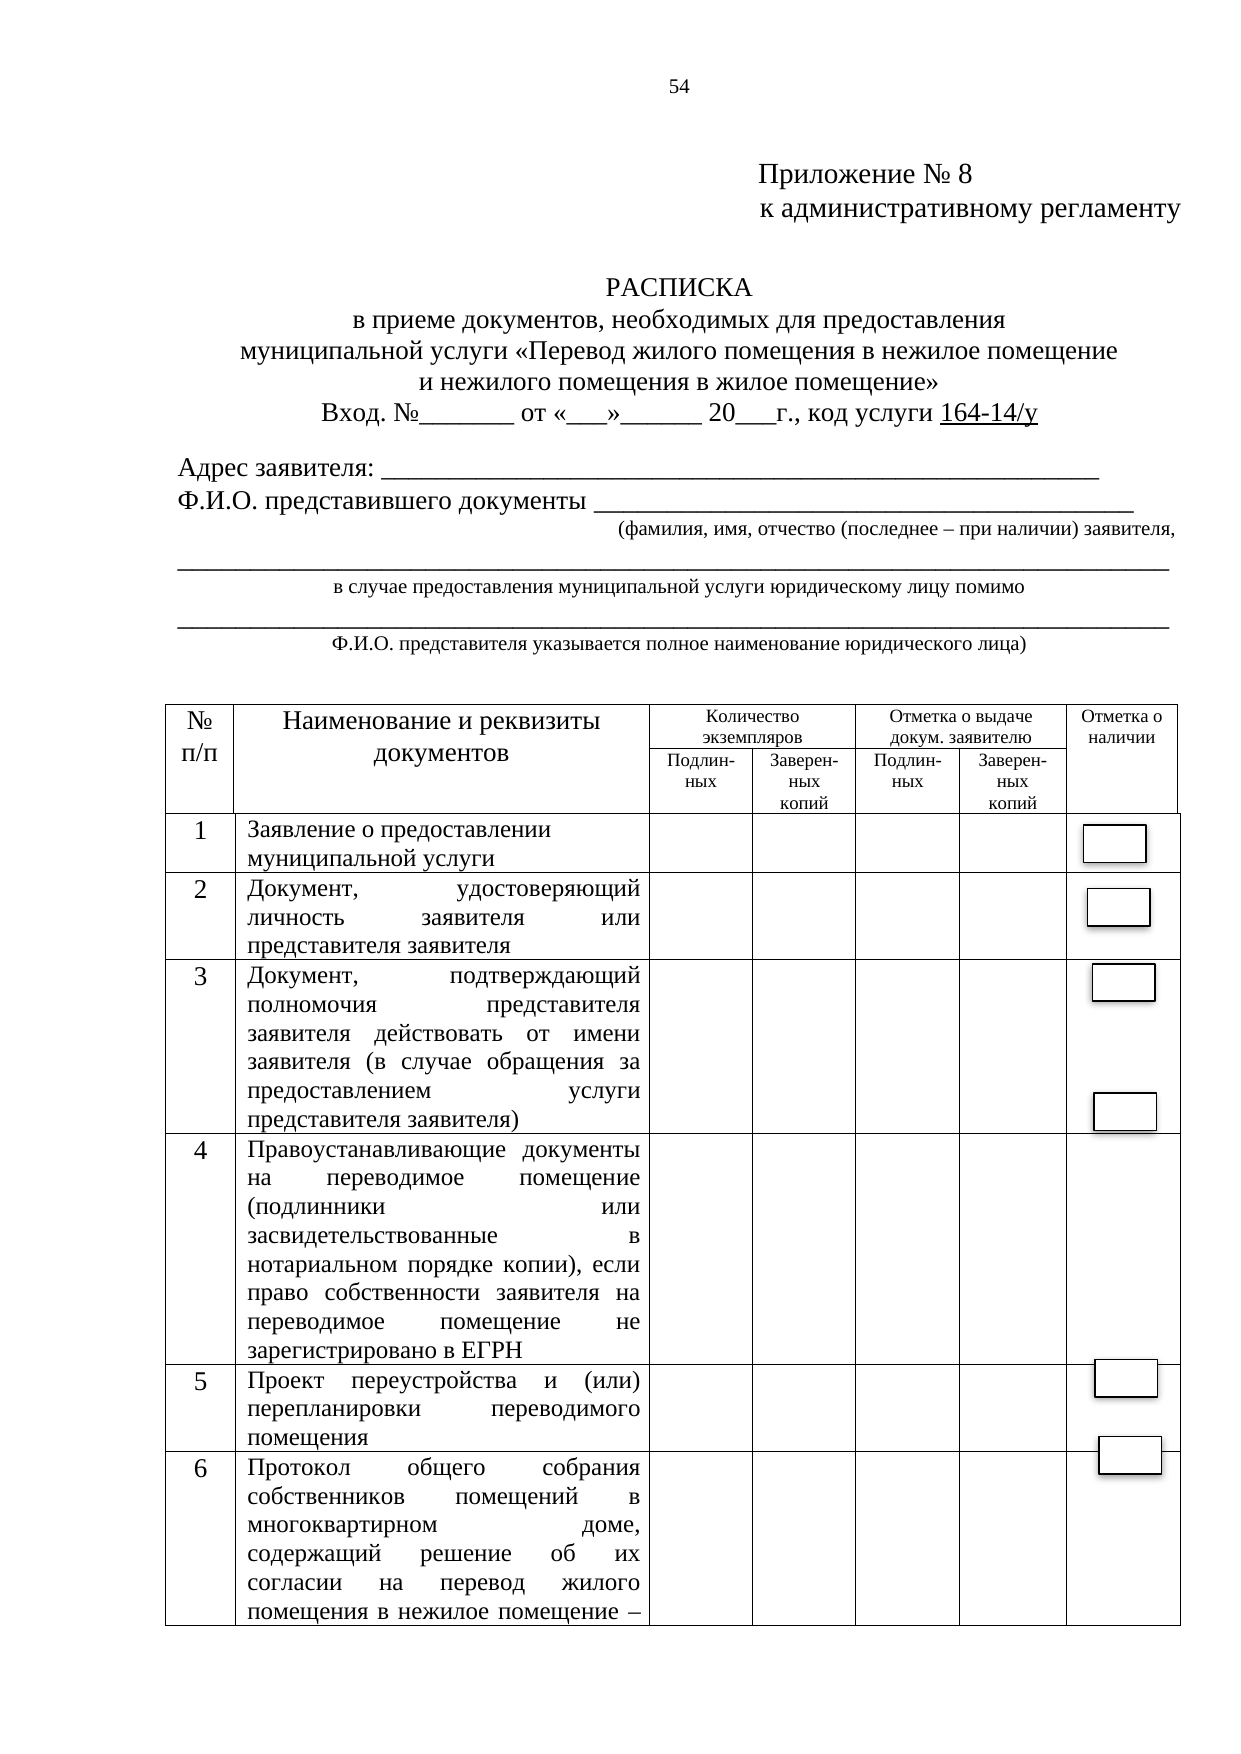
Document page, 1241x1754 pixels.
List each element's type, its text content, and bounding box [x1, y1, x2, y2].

table_header Количество экземпляров [650, 705, 855, 748]
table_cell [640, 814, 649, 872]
text в приеме документов, необходимых для предоставления [177, 303, 1181, 334]
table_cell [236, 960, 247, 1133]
table_cell [960, 814, 1066, 872]
table_cell 1 [166, 814, 235, 872]
table_cell 5 [166, 1365, 235, 1451]
table_cell [753, 1365, 855, 1451]
table_cell 6 [166, 1452, 235, 1624]
table_cell [960, 960, 1066, 1133]
table_cell [1067, 1452, 1180, 1624]
table_cell Подлин-ных [650, 749, 752, 813]
table_cell Подлин- ных [856, 749, 959, 813]
text Ф.И.О. представителя указывается полное наименование юридического лица) [177, 631, 1181, 655]
table_cell [753, 873, 855, 959]
table_cell Заверен- ных копий [753, 749, 855, 813]
text ____________________________________________________________________ [177, 598, 1181, 631]
table_cell [960, 1452, 1066, 1624]
text ____________________________________________________________________ [177, 540, 1181, 574]
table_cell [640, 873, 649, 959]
table_cell 3 [166, 960, 235, 1133]
table_cell [753, 960, 855, 1133]
text и нежилого помещения в жилое помещение» [177, 365, 1181, 396]
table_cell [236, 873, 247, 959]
text Адрес заявителя: _____________________________________________________ [177, 451, 1181, 482]
table_cell 4 [166, 1134, 235, 1364]
table_header Отметка о наличии [1067, 705, 1177, 813]
table_cell [856, 960, 959, 1133]
text в случае предоставления муниципальной услуги юридическому лицу помимо [177, 574, 1181, 598]
table_cell [650, 873, 752, 959]
table_cell [1067, 1134, 1180, 1364]
table_cell [1067, 960, 1180, 1133]
table_cell [856, 1365, 959, 1451]
text РАСПИСКА [177, 272, 1181, 303]
text Ф.И.О. представившего документы _____________________________________ [177, 482, 1181, 516]
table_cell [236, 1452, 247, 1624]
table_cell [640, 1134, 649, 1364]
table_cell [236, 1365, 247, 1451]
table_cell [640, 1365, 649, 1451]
table_cell [650, 1134, 752, 1364]
text к административному регламенту [177, 190, 1181, 223]
text Вход. №_______ от «___»______ 20___г., код услуги 164-14/у [177, 396, 1181, 427]
table_header № п/п [166, 705, 233, 813]
table_cell [960, 1134, 1066, 1364]
table_cell [1067, 873, 1180, 959]
table_cell [650, 960, 752, 1133]
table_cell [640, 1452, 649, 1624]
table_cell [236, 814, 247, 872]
table_cell [650, 1365, 752, 1451]
table_cell [856, 814, 959, 872]
table_cell 2 [166, 873, 235, 959]
table_cell [1067, 1365, 1180, 1451]
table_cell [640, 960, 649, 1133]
table_cell [753, 1452, 855, 1624]
table_cell [650, 1452, 752, 1624]
table_header Наименование и реквизиты документов [234, 705, 649, 813]
table_cell [650, 814, 752, 872]
table_cell [1067, 814, 1180, 872]
text муниципальной услуги «Перевод жилого помещения в нежилое помещение [177, 334, 1181, 365]
text (фамилия, имя, отчество (последнее – при наличии) заявителя, [177, 516, 1181, 540]
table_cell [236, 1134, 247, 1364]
table_header Отметка о выдаче докум. заявителю [856, 705, 1066, 748]
table_cell [960, 1365, 1066, 1451]
table_cell [856, 1134, 959, 1364]
table_cell [856, 873, 959, 959]
table_cell [753, 814, 855, 872]
table_cell [856, 1452, 959, 1624]
table_cell [753, 1134, 855, 1364]
table_cell Заверен-ных копий [960, 749, 1066, 813]
text Приложение № 8 [177, 156, 1181, 190]
table_cell [960, 873, 1066, 959]
